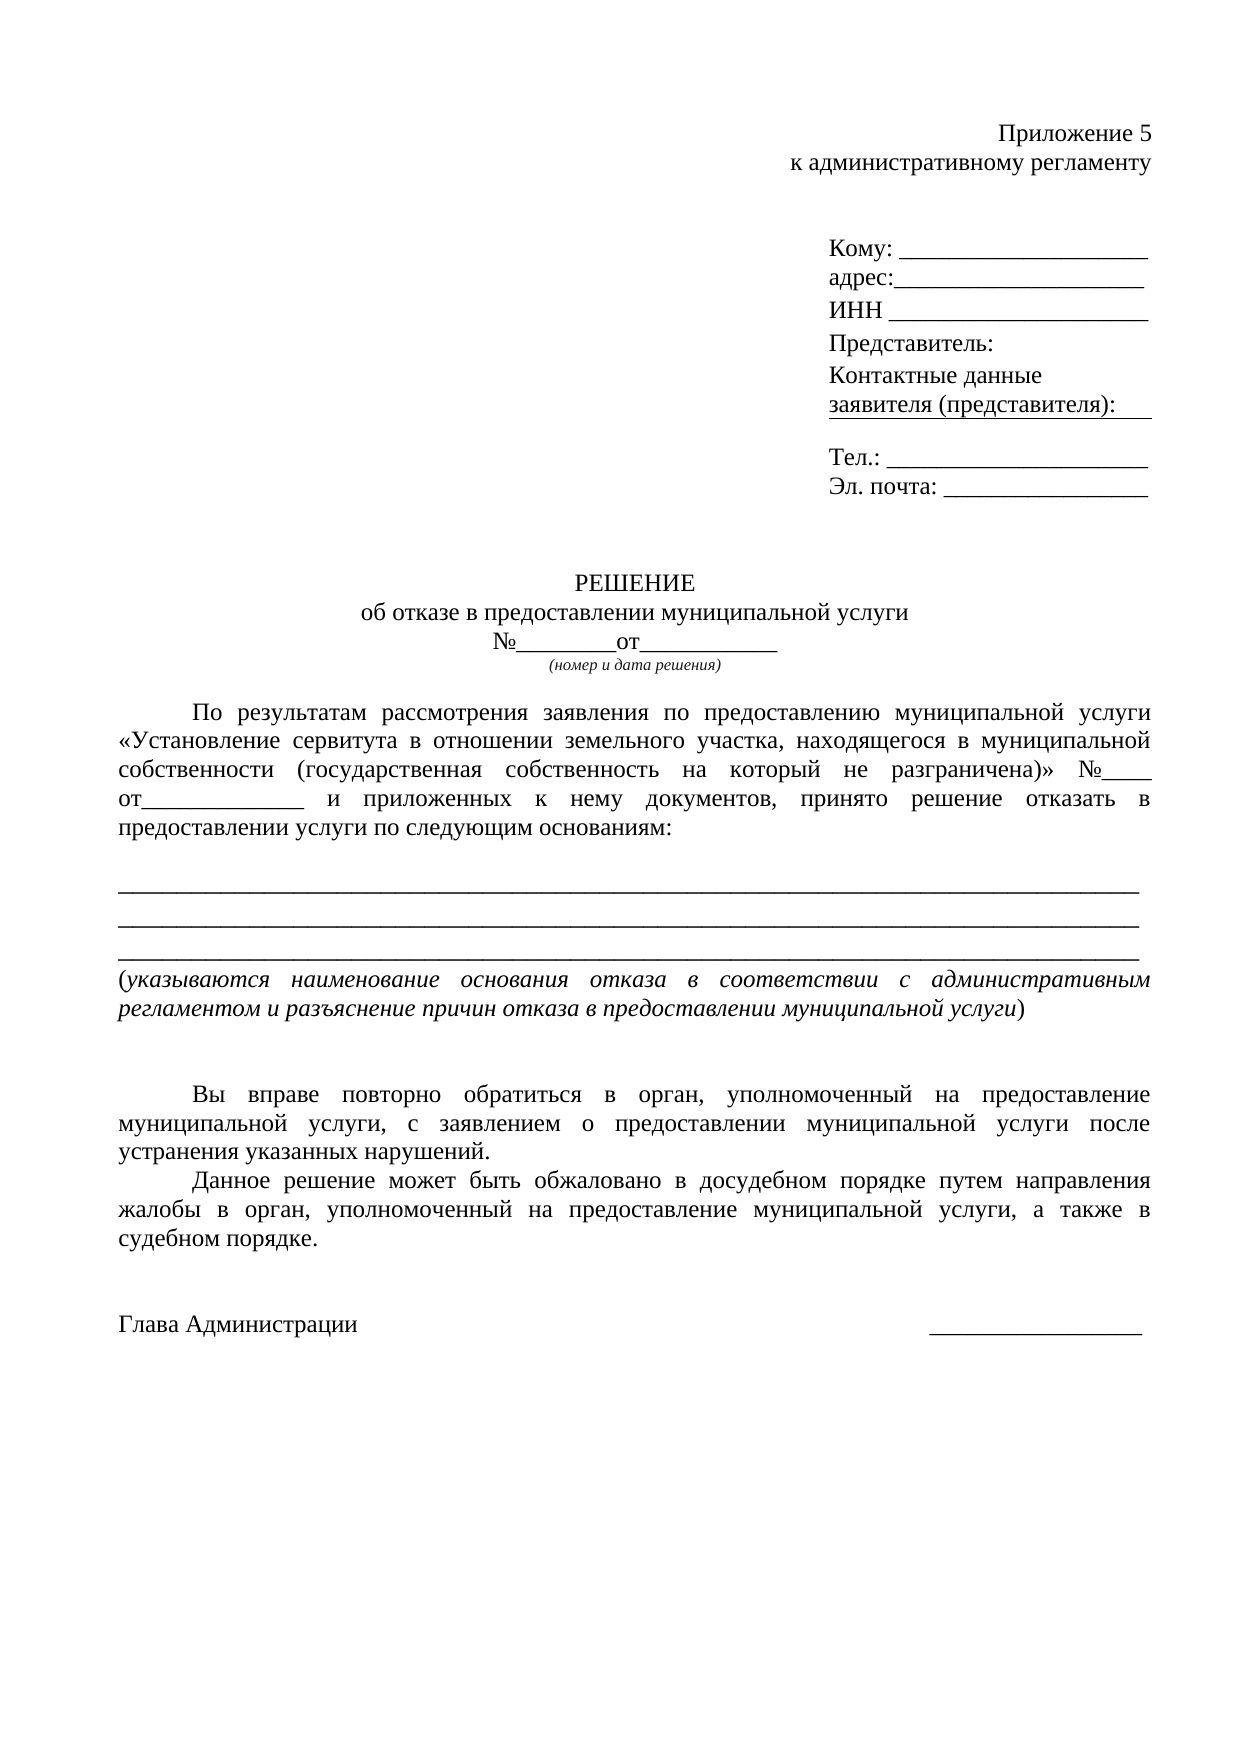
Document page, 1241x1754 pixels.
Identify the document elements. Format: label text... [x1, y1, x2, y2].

text №________от___________ [118, 626, 1152, 654]
text (номер и дата решения) [118, 654, 1152, 674]
text Вы вправе повторно обратиться в орган, уполномоченный на предоставление муниципальной услуги, с заявлением о предоставлении муниципальной услуги после устранения указанных нарушений. [118, 1079, 1152, 1165]
text Тел.: [828, 442, 1152, 471]
text (указываются наименование основания отказа в соответствии с административным регламентом и разъяснение причин отказа в предоставлении муниципальной услуги) [118, 964, 1152, 1021]
text Кому: [828, 233, 1152, 262]
text ИНН [828, 295, 1152, 323]
text Контактные данные заявителя (представителя): [828, 361, 1152, 419]
text РЕШЕНИЕ [118, 568, 1152, 597]
text По результатам рассмотрения заявления по предоставлению муниципальной услуги «Установление сервитута в отношении земельного участка, находящегося в муниципальной собственности (государственная собственность на который не разграничена)» №____ от_____________ и приложенных к нему документов, принято решение отказать в предоставлении услуги по следующим основаниям: [118, 697, 1152, 840]
text об отказе в предоставлении муниципальной услуги [118, 597, 1152, 626]
text адрес:____________________ [828, 262, 1152, 291]
text к административному регламенту [118, 147, 1152, 176]
text Приложение 5 [118, 118, 1152, 147]
text Эл. почта: [828, 471, 1152, 499]
text Представитель: [828, 328, 1152, 356]
text Данное решение может быть обжаловано в досудебном порядке путем направления жалобы в орган, уполномоченный на предоставление муниципальной услуги, а также в судебном порядке. [118, 1165, 1152, 1251]
text __________________________________________________________________________________________________________________________________________________________________________________________________________________ [118, 863, 1152, 964]
text Глава Администрации _________________ [118, 1309, 1152, 1338]
